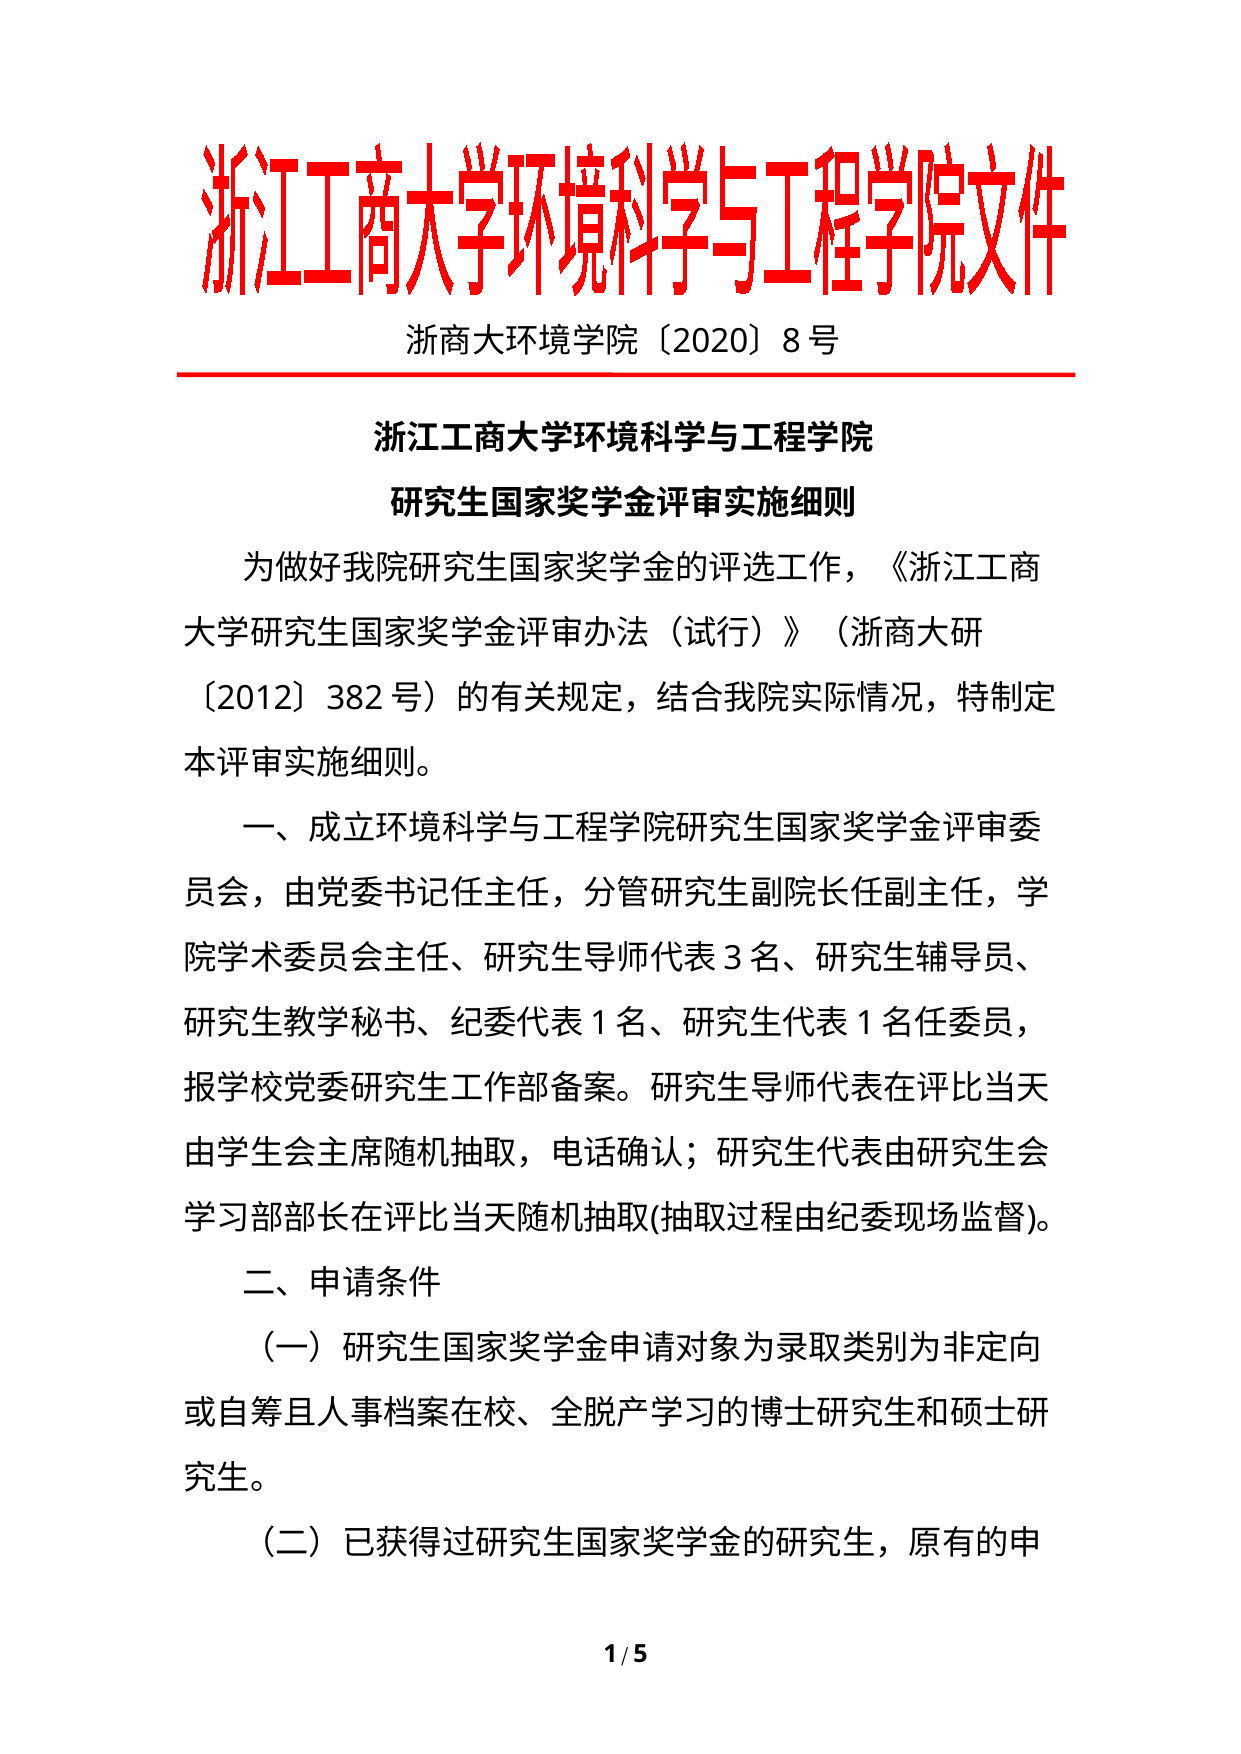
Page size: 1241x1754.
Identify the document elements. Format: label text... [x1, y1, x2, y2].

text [183, 1508, 1063, 1573]
text 一、成立环境科学与工程学院研究生国家奖学金评审委员会，由党委书记任主任，分管研究生副院长任副主任，学院学术委员会主任、研究生导师代表3名、研究生辅导员、研究生教学秘书、纪委代表1名、研究生代表1名任委员，报学校党委研究生工作部备案。研究生导师代表在评比当天由学生会主席随机抽取，电话确认；研究生代表由研究生会学习部部长在评比当天随机抽取(抽取过程由纪委现场监督)。 [183, 793, 1063, 1248]
text 浙江工商大学环境科学与工程学院 [183, 378, 1063, 468]
text 研究生国家奖学金评审实施细则 [183, 468, 1063, 533]
text 二、申请条件 [183, 1248, 1063, 1313]
text （一）研究生国家奖学金申请对象为录取类别为非定向或自筹且人事档案在校、全脱产学习的博士研究生和硕士研究生。 [183, 1313, 1063, 1508]
text 浙商大环境学院〔2020〕8号 [183, 305, 1063, 370]
text 为做好我院研究生国家奖学金的评选工作，《浙江工商大学研究生国家奖学金评审办法（试行）》（浙商大研〔2012〕382号）的有关规定，结合我院实际情况，特制定本评审实施细则。 [183, 533, 1063, 793]
